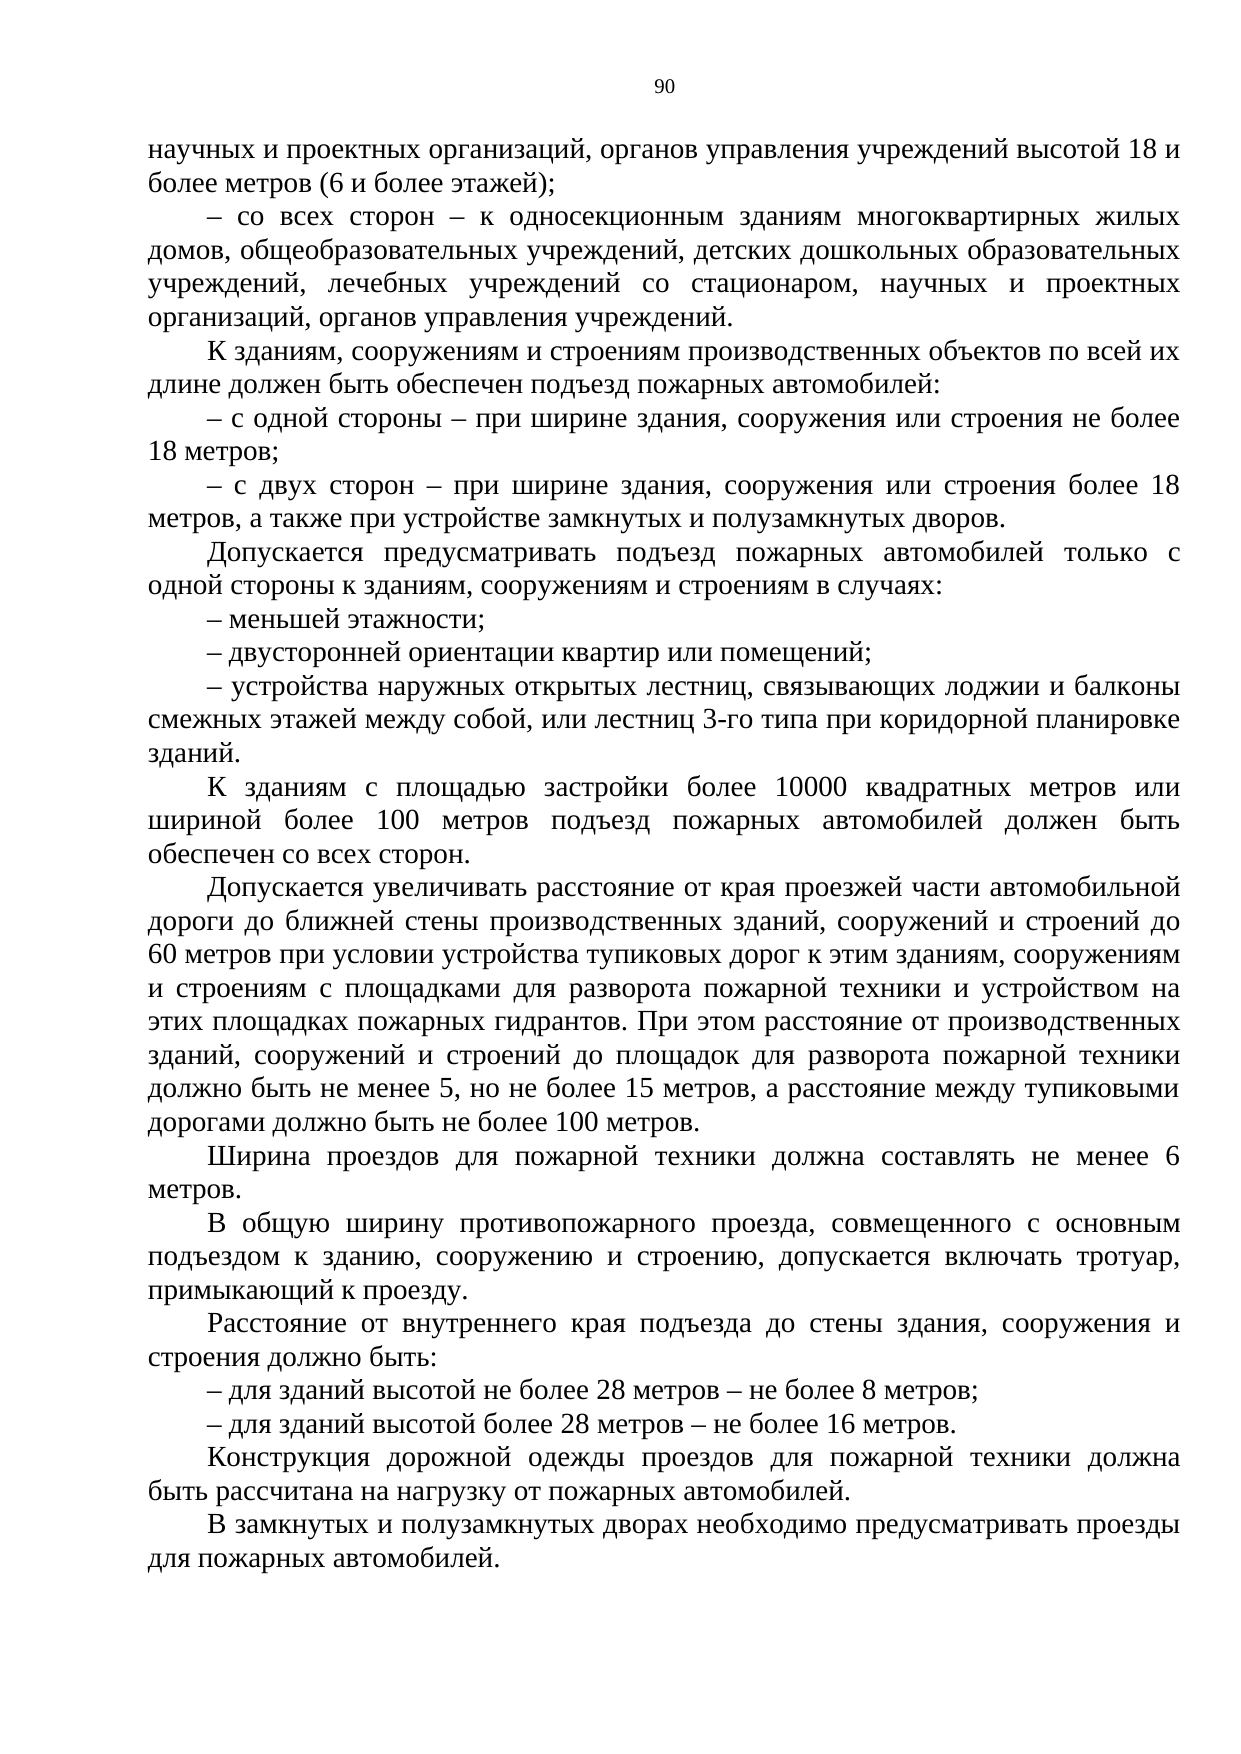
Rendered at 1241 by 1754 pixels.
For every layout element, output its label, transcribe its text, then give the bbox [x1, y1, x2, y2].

text Конструкция дорожной одежды проездов для пожарной техники должна быть рассчитана на нагрузку от пожарных автомобилей. [148, 1439, 1181, 1507]
text В общую ширину противопожарного проезда, совмещенного с основным подъездом к зданию, сооружению и строению, допускается включать тротуар, примыкающий к проезду. [148, 1205, 1181, 1305]
text К зданиям, сооружениям и строениям производственных объектов по всей их длине должен быть обеспечен подъезд пожарных автомобилей: [148, 333, 1181, 400]
text – с двух сторон – при ширине здания, сооружения или строения более 18 метров, а также при устройстве замкнутых и полузамкнутых дворов. [148, 467, 1181, 534]
text – для зданий высотой более 28 метров – не более 16 метров. [148, 1406, 1181, 1439]
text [148, 131, 1181, 198]
text Ширина проездов для пожарной техники должна составлять не менее 6 метров. [148, 1138, 1181, 1205]
text – меньшей этажности; [148, 601, 1181, 634]
text В замкнутых и полузамкнутых дворах необходимо предусматривать проезды для пожарных автомобилей. [148, 1507, 1181, 1574]
text Расстояние от внутреннего края подъезда до стены здания, сооружения и строения должно быть: [148, 1305, 1181, 1372]
text Допускается предусматривать подъезд пожарных автомобилей только с одной стороны к зданиям, сооружениям и строениям в случаях: [148, 534, 1181, 601]
text – двусторонней ориентации квартир или помещений; [148, 634, 1181, 668]
text – устройства наружных открытых лестниц, связывающих лоджии и балконы смежных этажей между собой, или лестниц 3-го типа при коридорной планировке зданий. [148, 668, 1181, 769]
text Допускается увеличивать расстояние от края проезжей части автомобильной дороги до ближней стены производственных зданий, сооружений и строений до 60 метров при условии устройства тупиковых дорог к этим зданиям, сооружениям и строениям с площадками для разворота пожарной техники и устройством на этих площадках пожарных гидрантов. При этом расстояние от производственных зданий, сооружений и строений до площадок для разворота пожарной техники должно быть не менее 5, но не более 15 метров, а расстояние между тупиковыми дорогами должно быть не более 100 метров. [148, 869, 1181, 1138]
text – с одной стороны – при ширине здания, сооружения или строения не более 18 метров; [148, 400, 1181, 467]
text – для зданий высотой не более 28 метров – не более 8 метров; [148, 1372, 1181, 1406]
text К зданиям с площадью застройки более 10000 квадратных метров или шириной более 100 метров подъезд пожарных автомобилей должен быть обеспечен со всех сторон. [148, 769, 1181, 869]
text – со всех сторон – к односекционным зданиям многоквартирных жилых домов, общеобразовательных учреждений, детских дошкольных образовательных учреждений, лечебных учреждений со стационаром, научных и проектных организаций, органов управления учреждений. [148, 198, 1181, 333]
